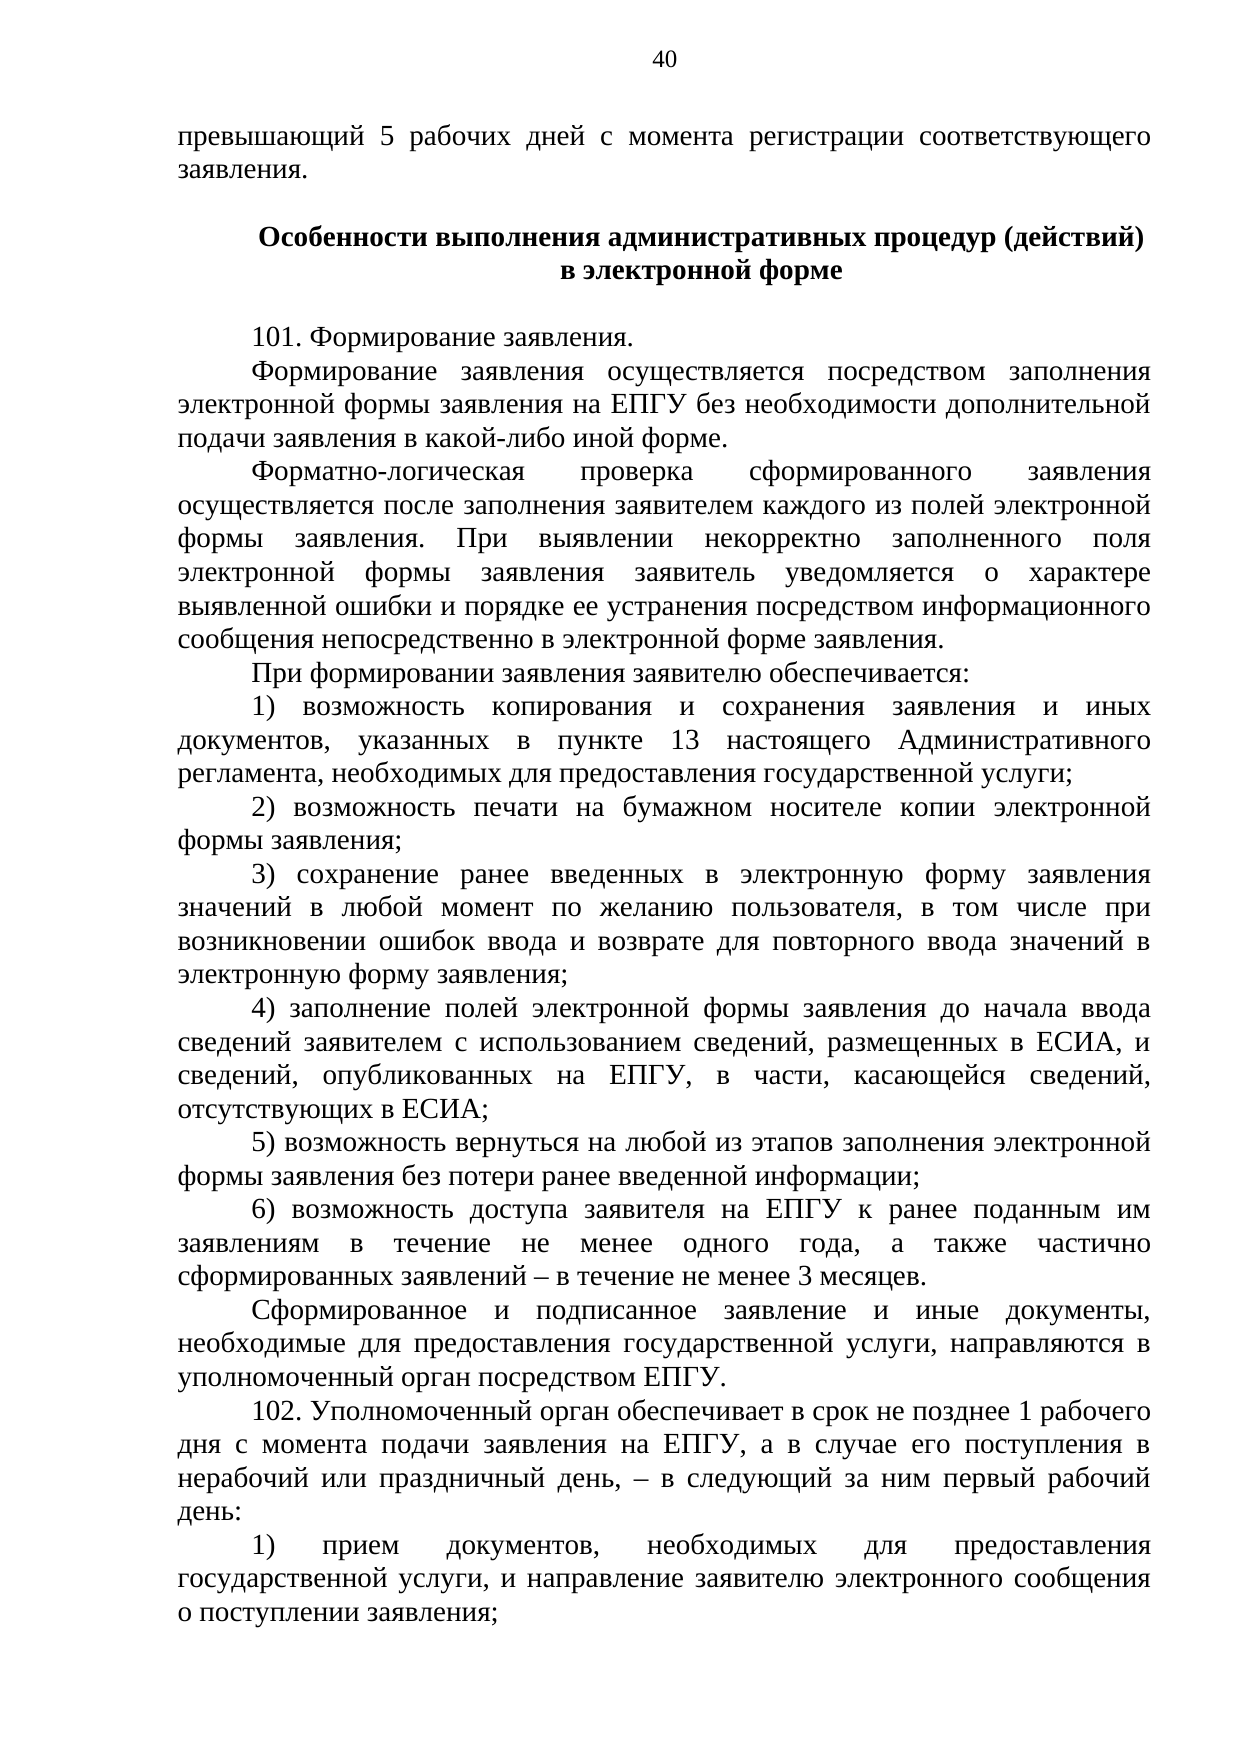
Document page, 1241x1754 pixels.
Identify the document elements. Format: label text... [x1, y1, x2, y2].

text 1) возможность копирования и сохранения заявления и иных документов, указанных в пункте 13 настоящего Административного регламента, необходимых для предоставления государственной услуги; [177, 688, 1152, 789]
text 5) возможность вернуться на любой из этапов заполнения электронной формы заявления без потери ранее введенной информации; [177, 1124, 1152, 1191]
text в электронной форме [177, 252, 1152, 286]
text Особенности выполнения административных процедур (действий) [177, 219, 1152, 252]
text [177, 118, 1152, 185]
text 6) возможность доступа заявителя на ЕПГУ к ранее поданным им заявлениям в течение не менее одного года, а также частично сформированных заявлений – в течение не менее 3 месяцев. [177, 1191, 1152, 1292]
text Сформированное и подписанное заявление и иные документы, необходимые для предоставления государственной услуги, направляются в уполномоченный орган посредством ЕПГУ. [177, 1292, 1152, 1393]
text Формирование заявления осуществляется посредством заполнения электронной формы заявления на ЕПГУ без необходимости дополнительной подачи заявления в какой-либо иной форме. [177, 353, 1152, 453]
text При формировании заявления заявителю обеспечивается: [177, 655, 1152, 688]
text 102. Уполномоченный орган обеспечивает в срок не позднее 1 рабочего дня с момента подачи заявления на ЕПГУ, а в случае его поступления в нерабочий или праздничный день, – в следующий за ним первый рабочий день: [177, 1393, 1152, 1527]
text Форматно-логическая проверка сформированного заявления осуществляется после заполнения заявителем каждого из полей электронной формы заявления. При выявлении некорректно заполненного поля электронной формы заявления заявитель уведомляется о характере выявленной ошибки и порядке ее устранения посредством информационного сообщения непосредственно в электронной форме заявления. [177, 453, 1152, 655]
text 4) заполнение полей электронной формы заявления до начала ввода сведений заявителем с использованием сведений, размещенных в ЕСИА, и сведений, опубликованных на ЕПГУ, в части, касающейся сведений, отсутствующих в ЕСИА; [177, 990, 1152, 1124]
text 101. Формирование заявления. [177, 319, 1152, 353]
text 2) возможность печати на бумажном носителе копии электронной формы заявления; [177, 789, 1152, 856]
text 3) сохранение ранее введенных в электронную форму заявления значений в любой момент по желанию пользователя, в том числе при возникновении ошибок ввода и возврате для повторного ввода значений в электронную форму заявления; [177, 856, 1152, 990]
text 1) прием документов, необходимых для предоставления государственной услуги, и направление заявителю электронного сообщения о поступлении заявления; [177, 1527, 1152, 1627]
